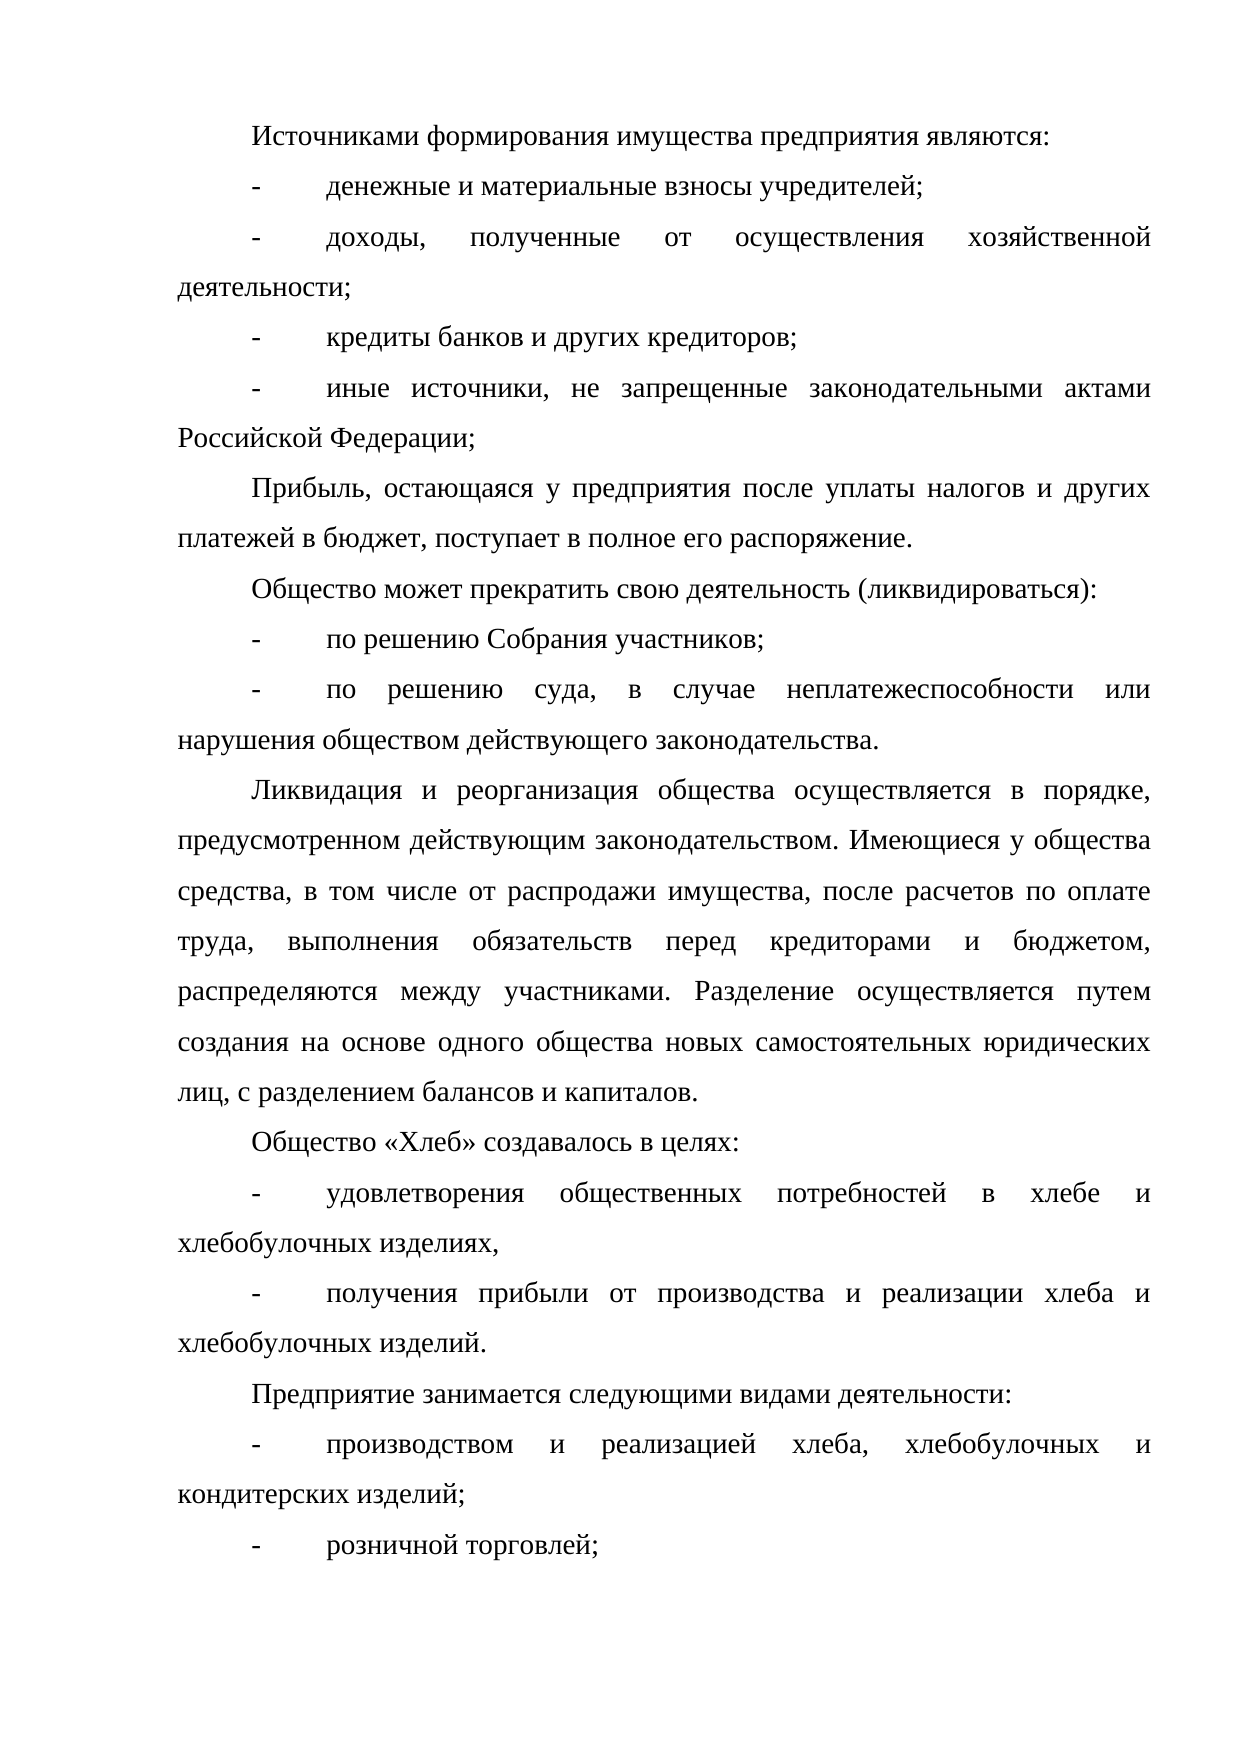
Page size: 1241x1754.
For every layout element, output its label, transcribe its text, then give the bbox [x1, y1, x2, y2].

list розничной торговлей; [177, 1527, 1152, 1560]
list по решению Собрания участников; [177, 621, 1152, 655]
list по решению суда, в случае неплатежеспособности или нарушения обществом действующего законодательства. [177, 672, 1152, 755]
list доходы, полученные от осуществления хозяйственной деятельности; [177, 219, 1152, 303]
list удовлетворения общественных потребностей в хлебе и хлебобулочных изделиях, [177, 1175, 1152, 1258]
text Источниками формирования имущества предприятия являются: [177, 118, 1152, 152]
list иные источники, не запрещенные законодательными актами Российской Федерации; [177, 370, 1152, 453]
text Предприятие занимается следующими видами деятельности: [177, 1376, 1152, 1409]
list производством и реализацией хлеба, хлебобулочных и кондитерских изделий; [177, 1426, 1152, 1510]
list кредиты банков и других кредиторов; [177, 319, 1152, 353]
text Ликвидация и реорганизация общества осуществляется в порядке, предусмотренном действующим законодательством. Имеющиеся у общества средства, в том числе от распродажи имущества, после расчетов по оплате труда, выполнения обязательств перед кредиторами и бюджетом, распределяются между участниками. Разделение осуществляется путем создания на основе одного общества новых самостоятельных юридических лиц, с разделением балансов и капиталов. [177, 772, 1152, 1108]
text Общество «Хлеб» создавалось в целях: [177, 1124, 1152, 1158]
list получения прибыли от производства и реализации хлеба и хлебобулочных изделий. [177, 1275, 1152, 1359]
text Прибыль, остающаяся у предприятия после уплаты налогов и других платежей в бюджет, поступает в полное его распоряжение. [177, 470, 1152, 554]
list денежные и материальные взносы учредителей; [177, 168, 1152, 202]
text Общество может прекратить свою деятельность (ликвидироваться): [177, 571, 1152, 604]
